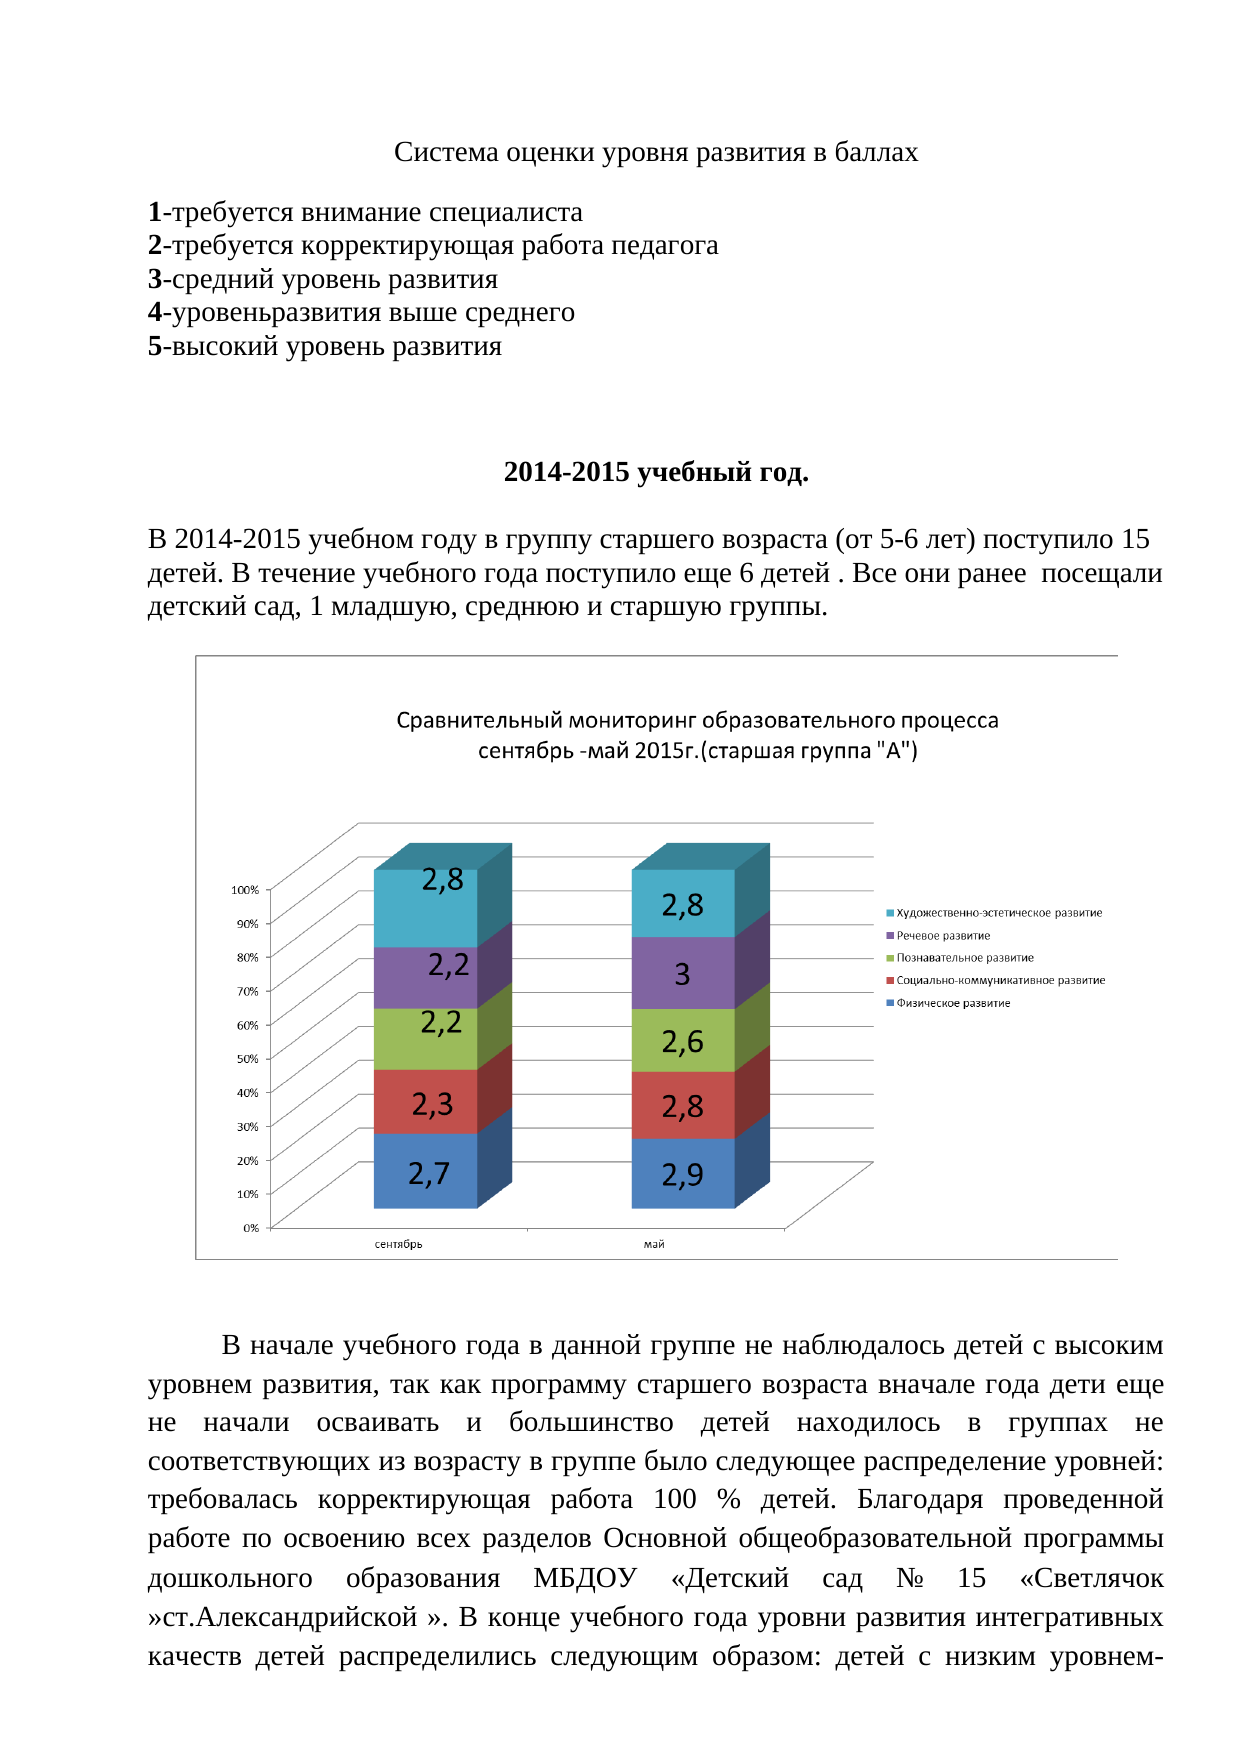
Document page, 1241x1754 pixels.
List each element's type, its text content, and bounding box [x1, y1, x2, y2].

text 4-уровеньразвития выше среднего [148, 294, 1165, 328]
text 3-средний уровень развития [148, 261, 1165, 294]
text 5-высокий уровень развития [148, 328, 1165, 361]
text 2-требуется корректирующая работа педагога [148, 227, 1165, 261]
text В 2014-2015 учебном году в группу старшего возраста (от 5-6 лет) поступило 15 детей. В течение учебного года поступило еще 6 детей . Все они ранее посещали детский сад, 1 младшую, среднюю и старшую группы. [148, 521, 1165, 622]
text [148, 1327, 1165, 1672]
text Система оценки уровня развития в баллах [148, 134, 1165, 168]
text 1-требуется внимание специалиста [148, 194, 1165, 227]
text 2014-2015 учебный год. [148, 454, 1165, 488]
picture [195, 655, 1118, 1260]
